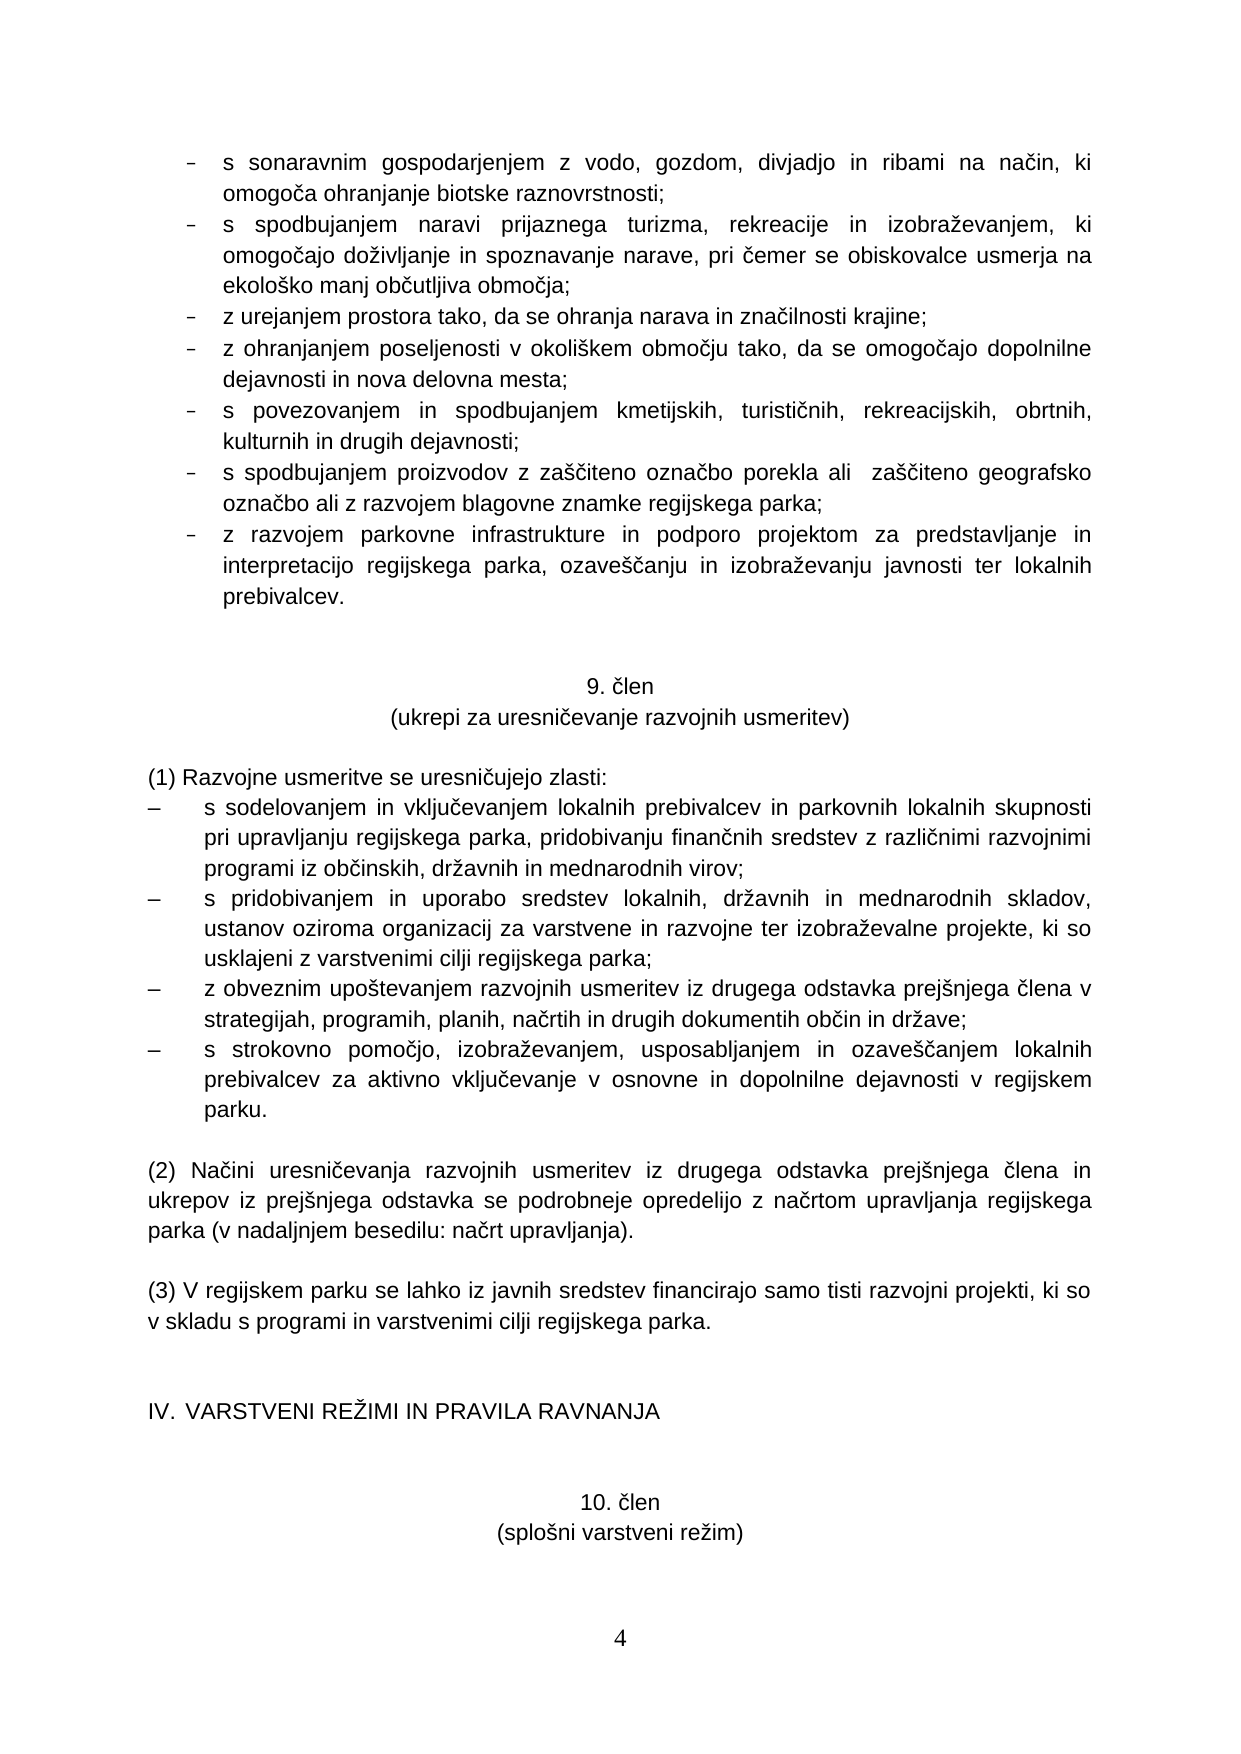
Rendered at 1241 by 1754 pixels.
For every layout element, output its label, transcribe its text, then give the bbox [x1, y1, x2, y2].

list s povezovanjem in spodbujanjem kmetijskih, turističnih, rekreacijskih, obrtnih, kulturnih in drugih dejavnosti; [185, 396, 1092, 454]
text (splošni varstveni režim) [148, 1519, 1092, 1545]
list z urejanjem prostora tako, da se ohranja narava in značilnosti krajine; [185, 302, 1092, 330]
list – s sodelovanjem in vključevanjem lokalnih prebivalcev in parkovnih lokalnih skupnosti pri upravljanju regijskega parka, pridobivanju finančnih sredstev z različnimi razvojnimi programi iz občinskih, državnih in mednarodnih virov; [148, 794, 1092, 881]
list – z obveznim upoštevanjem razvojnih usmeritev iz drugega odstavka prejšnjega člena v strategijah, programih, planih, načrtih in drugih dokumentih občin in države; [148, 975, 1092, 1032]
text (2) Načini uresničevanja razvojnih usmeritev iz drugega odstavka prejšnjega člena in ukrepov iz prejšnjega odstavka se podrobneje opredelijo z načrtom upravljanja regijskega parka (v nadaljnjem besedilu: načrt upravljanja). [148, 1157, 1092, 1243]
list s spodbujanjem proizvodov z zaščiteno označbo porekla ali zaščiteno geografsko označbo ali z razvojem blagovne znamke regijskega parka; [185, 458, 1092, 517]
list z razvojem parkovne infrastrukture in podporo projektom za predstavljanje in interpretacijo regijskega parka, ozaveščanju in izobraževanju javnosti ter lokalnih prebivalcev. [185, 521, 1092, 609]
text (ukrepi za uresničevanje razvojnih usmeritev) [149, 703, 1091, 730]
text IV. VARSTVENI REŽIMI IN PRAVILA RAVNANJA [148, 1398, 1092, 1424]
list s sonaravnim gospodarjenjem z vodo, gozdom, divjadjo in ribami na način, ki omogoča ohranjanje biotske raznovrstnosti; [185, 148, 1092, 206]
text (1) Razvojne usmeritve se uresničujejo zlasti: [148, 764, 1092, 790]
text (3) V regijskem parku se lahko iz javnih sredstev financirajo samo tisti razvojni projekti, ki so v skladu s programi in varstvenimi cilji regijskega parka. [148, 1277, 1092, 1334]
list – s strokovno pomočjo, izobraževanjem, usposabljanjem in ozaveščanjem lokalnih prebivalcev za aktivno vključevanje v osnovne in dopolnilne dejavnosti v regijskem parku. [148, 1036, 1092, 1122]
list – s pridobivanjem in uporabo sredstev lokalnih, državnih in mednarodnih skladov, ustanov oziroma organizacij za varstvene in razvojne ter izobraževalne projekte, ki so usklajeni z varstvenimi cilji regijskega parka; [148, 885, 1092, 971]
text 10. člen [148, 1489, 1092, 1515]
list s spodbujanjem naravi prijaznega turizma, rekreacije in izobraževanjem, ki omogočajo doživljanje in spoznavanje narave, pri čemer se obiskovalce usmerja na ekološko manj občutljiva območja; [185, 210, 1092, 298]
text 9. člen [149, 673, 1091, 699]
list z ohranjanjem poseljenosti v okoliškem območju tako, da se omogočajo dopolnilne dejavnosti in nova delovna mesta; [185, 334, 1092, 392]
